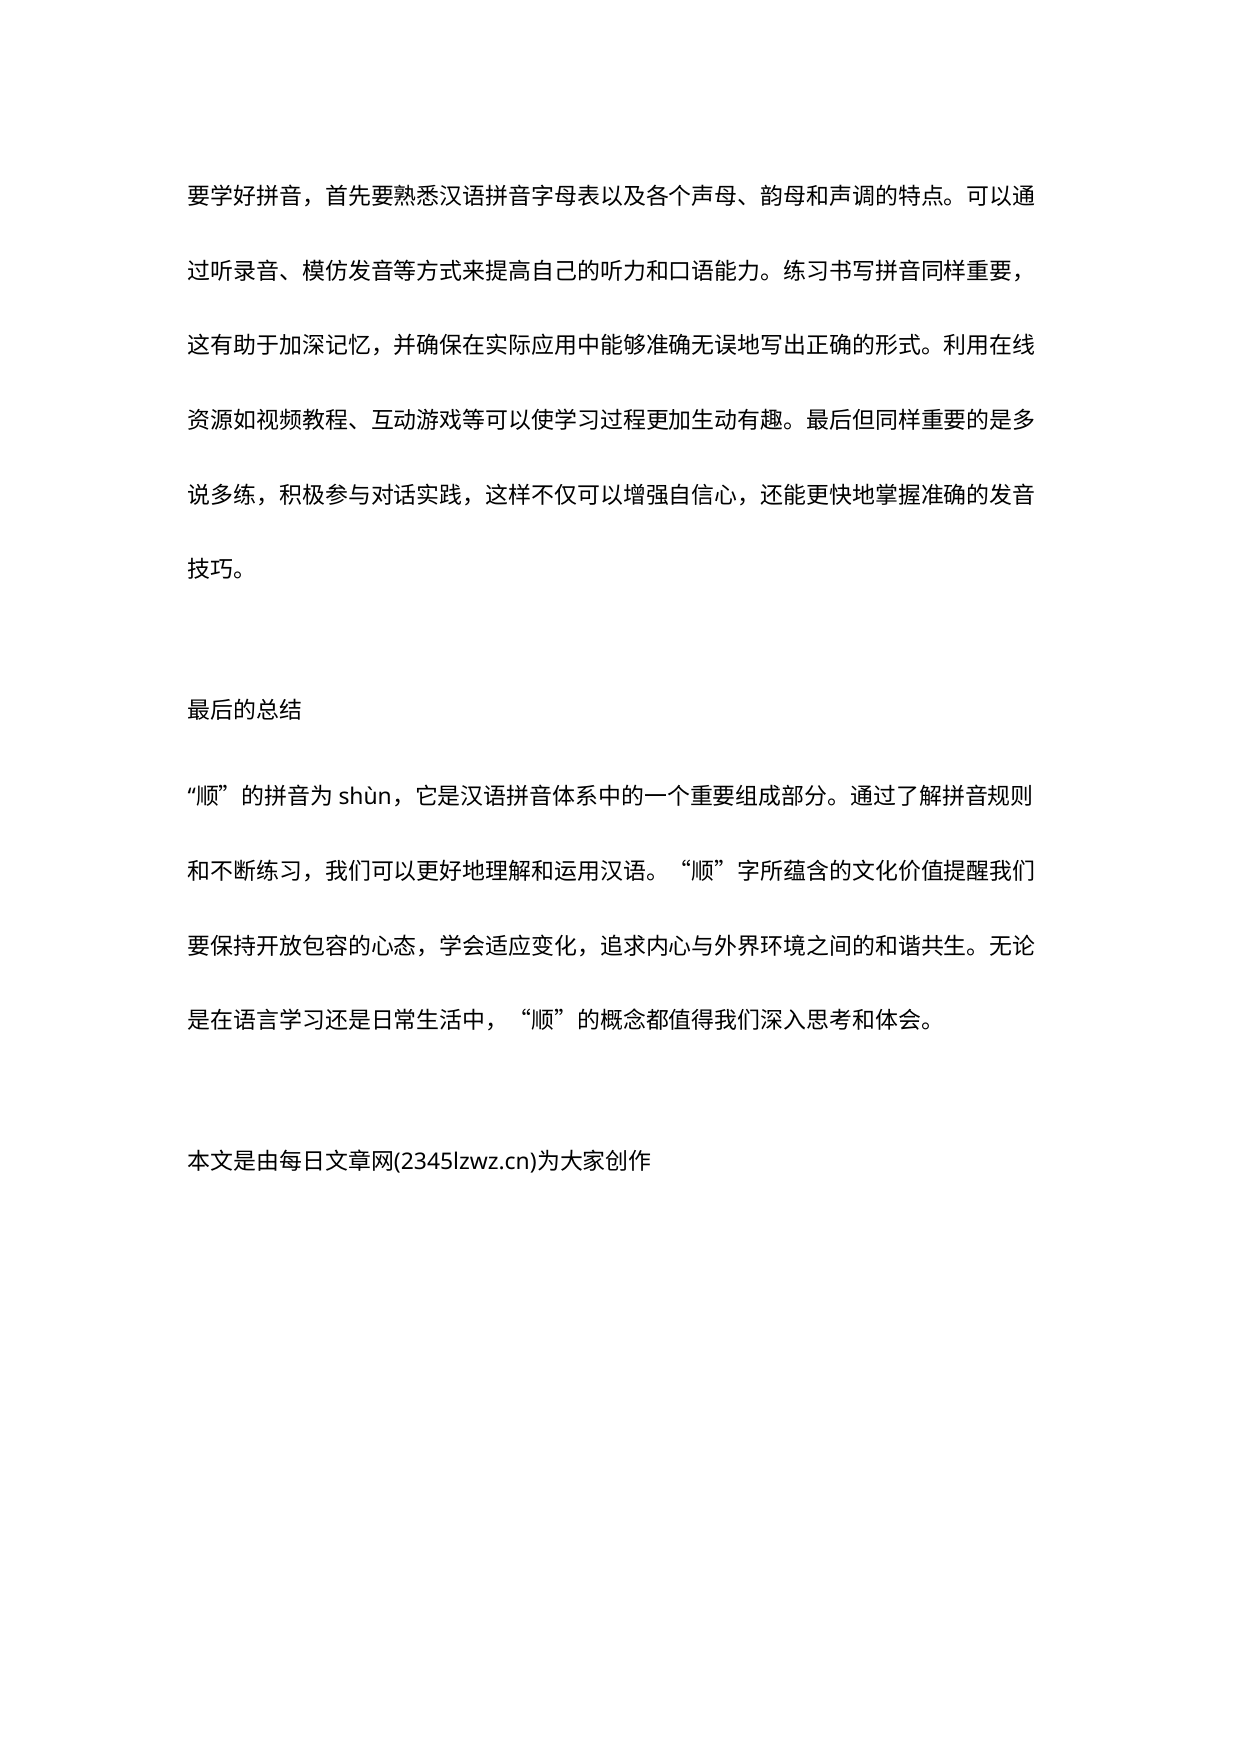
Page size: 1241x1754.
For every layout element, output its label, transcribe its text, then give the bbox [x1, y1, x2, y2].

text 要学好拼音，首先要熟悉汉语拼音字母表以及各个声母、韵母和声调的特点。可以通过听录音、模仿发音等方式来提高自己的听力和口语能力。练习书写拼音同样重要，这有助于加深记忆，并确保在实际应用中能够准确无误地写出正确的形式。利用在线资源如视频教程、互动游戏等可以使学习过程更加生动有趣。最后但同样重要的是多说多练，积极参与对话实践，这样不仅可以增强自信心，还能更快地掌握准确的发音技巧。 [187, 162, 1053, 600]
text 本文是由每日文章网(2345lzwz.cn)为大家创作 [187, 1127, 1053, 1192]
text “顺”的拼音为 shùn，它是汉语拼音体系中的一个重要组成部分。通过了解拼音规则和不断练习，我们可以更好地理解和运用汉语。“顺”字所蕴含的文化价值提醒我们要保持开放包容的心态，学会适应变化，追求内心与外界环境之间的和谐共生。无论是在语言学习还是日常生活中，“顺”的概念都值得我们深入思考和体会。 [187, 762, 1053, 1051]
text 最后的总结 [187, 676, 1053, 741]
